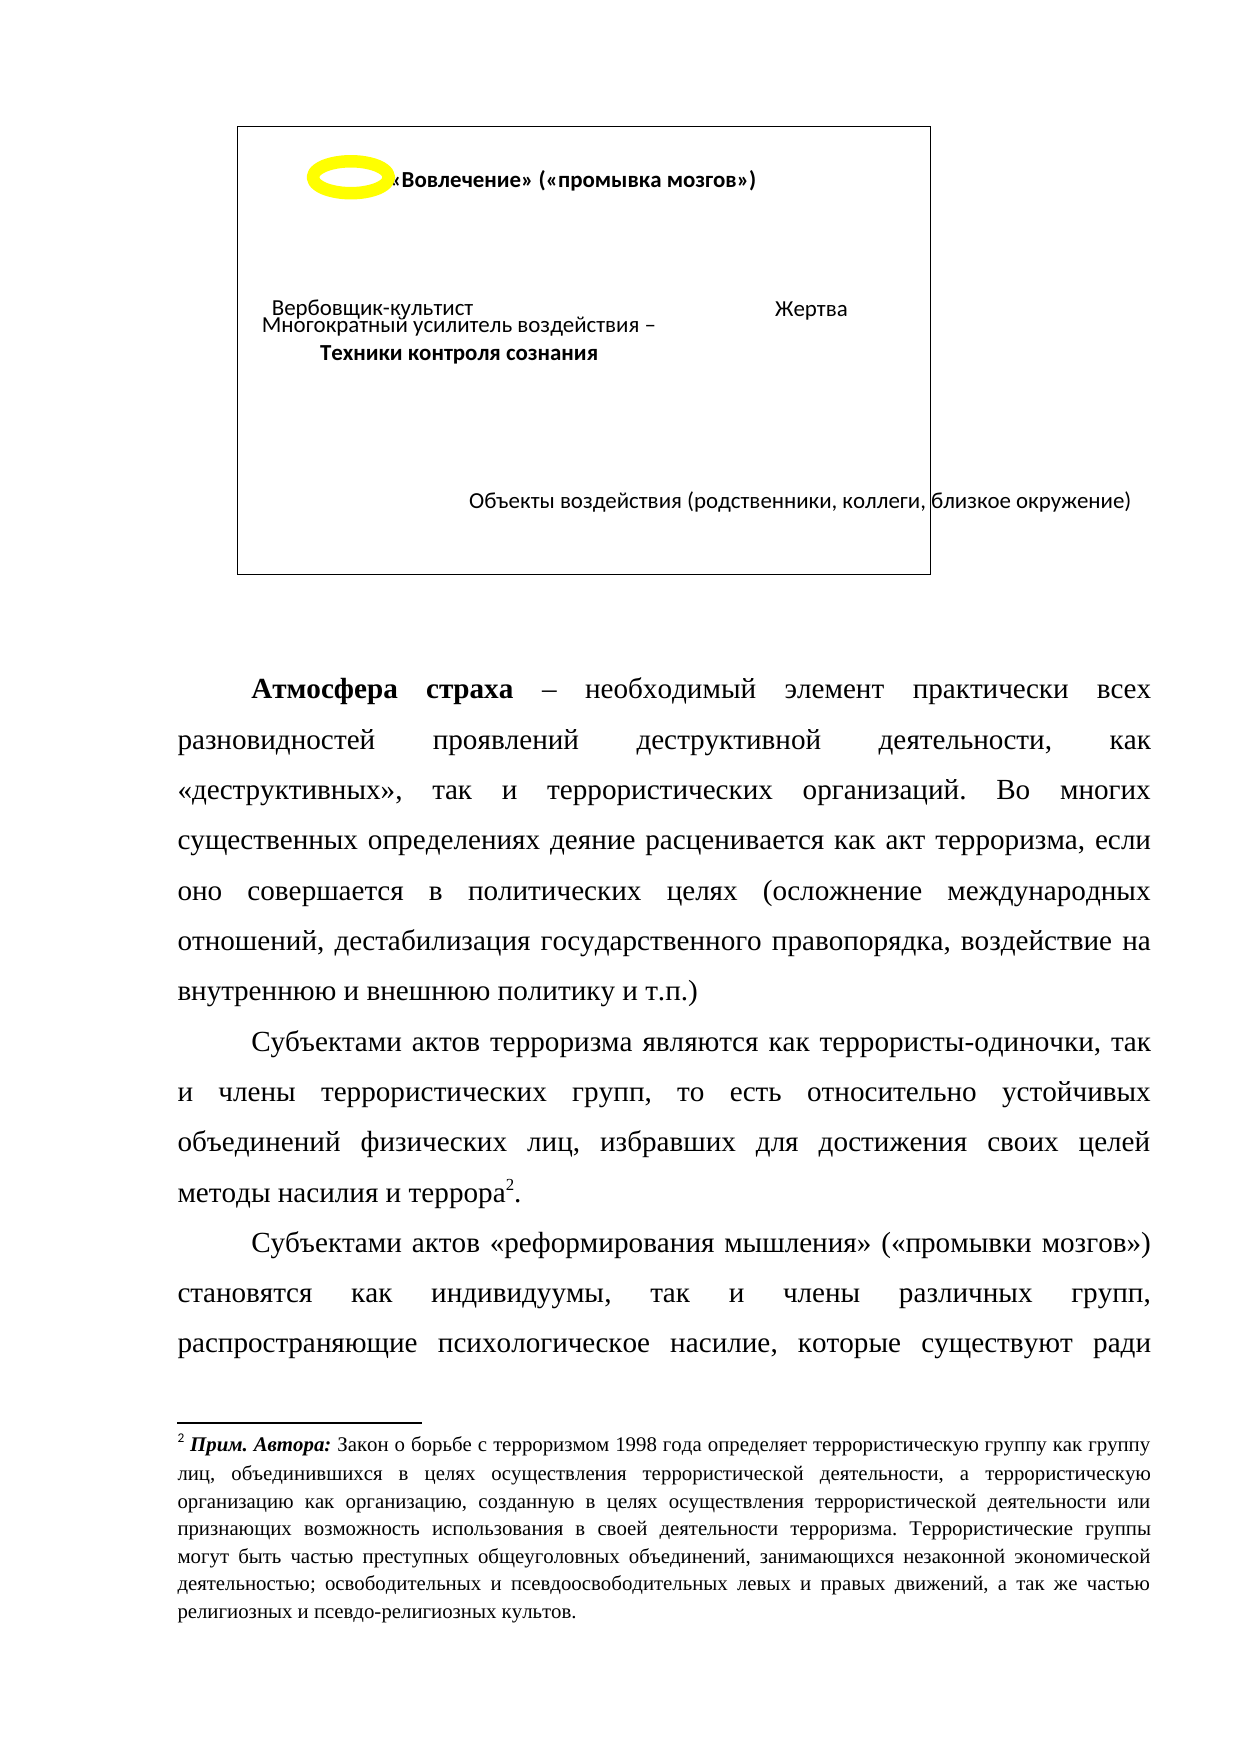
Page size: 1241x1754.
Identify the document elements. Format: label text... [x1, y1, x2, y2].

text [177, 1225, 1152, 1359]
text Субъектами актов терроризма являются как террористы-одиночки, так и члены террористических групп, то есть относительно устойчивых объединений физических лиц, избравших для достижения своих целей методы насилия и террора. [177, 1024, 1152, 1208]
text Атмосфера страха – необходимый элемент практически всех разновидностей проявлений деструктивной деятельности, как «деструктивных», так и террористических организаций. Во многих существенных определениях деяние расценивается как акт терроризма, если оно совершается в политических целях (осложнение международных отношений, дестабилизация государственного правопорядка, воздействие на внутреннюю и внешнюю политику и т.п.) [177, 672, 1152, 1007]
